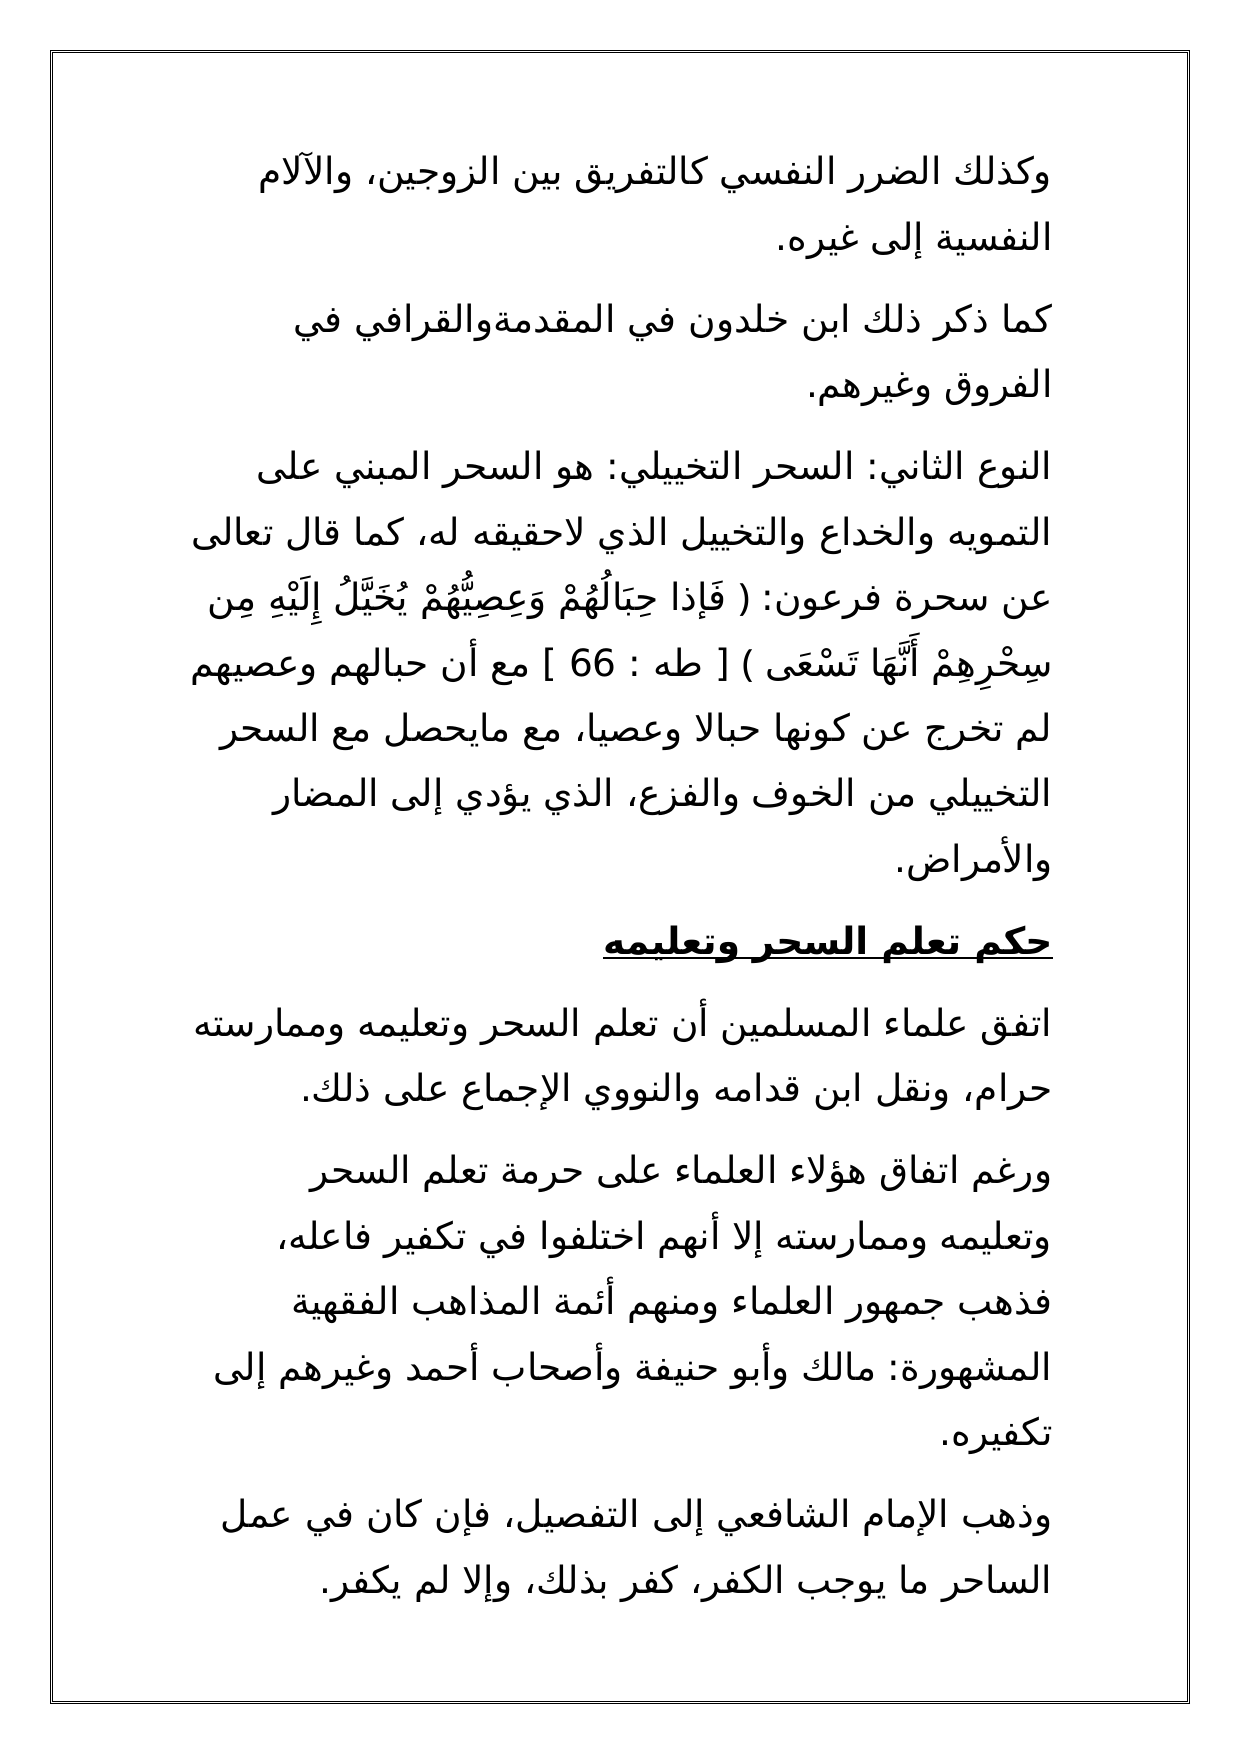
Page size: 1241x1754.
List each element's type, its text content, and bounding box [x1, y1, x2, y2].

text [187, 150, 1053, 259]
text حكم تعلم السحر وتعليمه [187, 919, 1053, 963]
text ورغم اتفاق هؤلاء العلماء على حرمة تعلم السحر وتعليمه وممارسته إلا أنهم اختلفوا في تكفير فاعله، فذهب جمهور العلماء ومنهم أئمة المذاهب الفقهية المشهورة: مالك وأبو حنيفة وأصحاب أحمد وغيرهم إلى تكفيره. [187, 1149, 1053, 1454]
text وذهب الإمام الشافعي إلى التفصيل، فإن كان في عمل الساحر ما يوجب الكفر، كفر بذلك، وإلا لم يكفر. [187, 1493, 1053, 1602]
text كما ذكر ذلك ابن خلدون في المقدمةوالقرافي في الفروق وغيرهم. [187, 297, 1053, 407]
text اتفق علماء المسلمين أن تعلم السحر وتعليمه وممارسته حرام، ونقل ابن قدامه والنووي الإجماع على ذلك. [187, 1002, 1053, 1111]
text النوع الثاني: السحر التخييلي: هو السحر المبني على التمويه والخداع والتخييل الذي لاحقيقه له، كما قال تعالى عن سحرة فرعون: ﴿ فَإذا حِبَالُهُمْ وَعِصِيُّهُمْ يُخَيَّلُ إِلَيْهِ مِن سِحْرِهِمْ أَنَّهَا تَسْعَى ﴾ [ طه : 66 ] مع أن حبالهم وعصيهم لم تخرج عن كونها حبالا وعصيا، مع مايحصل مع السحر التخييلي من الخوف والفزع، الذي يؤدي إلى المضار والأمراض. [187, 445, 1053, 881]
